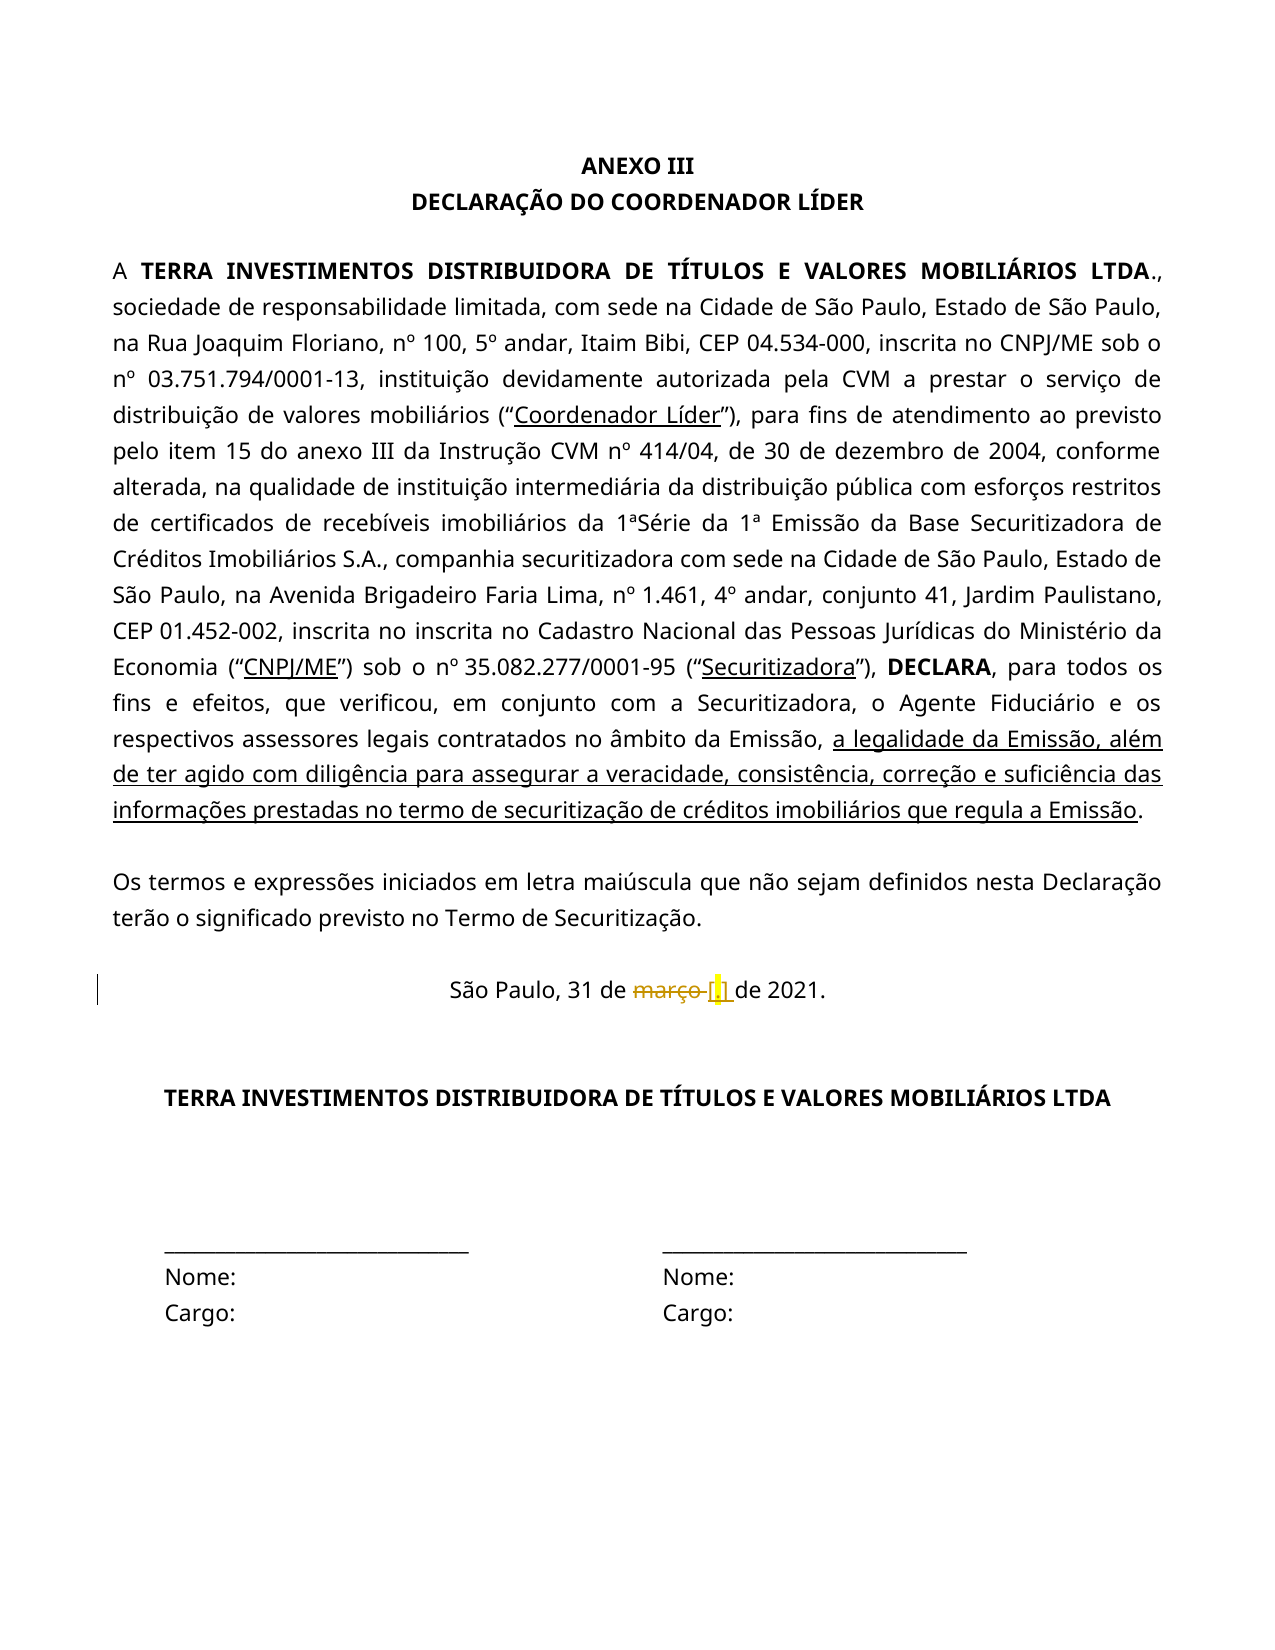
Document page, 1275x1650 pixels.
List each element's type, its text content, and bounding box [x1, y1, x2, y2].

table_header ______________________________ [651, 1226, 1080, 1261]
table_cell Cargo: [651, 1297, 1080, 1332]
text São Paulo, 31 de de 2021. [112, 974, 715, 1005]
text Os termos e expressões iniciados em letra maiúscula que não sejam definidos nesta Declaração terão o significado previsto no Termo de Securitização. [112, 866, 1163, 933]
subtitle ANEXO III [112, 150, 1163, 181]
table_cell Nome: [651, 1261, 1080, 1297]
text DECLARAÇÃO DO COORDENADOR LÍDER [112, 186, 1163, 217]
text A TERRA INVESTIMENTOS DISTRIBUIDORA DE TÍTULOS E VALORES MOBILIÁRIOS LTDA., sociedade de responsabilidade limitada, com sede na Cidade de São Paulo, Estado de São Paulo, na Rua Joaquim Floriano, nº 100, 5º andar, Itaim Bibi, CEP 04.534-000, inscrita no CNPJ/ME sob o nº 03.751.794/0001-13, instituição devidamente autorizada pela CVM a prestar o serviço de distribuição de valores mobiliários (“Coordenador Líder”), para fins de atendimento ao previsto pelo item 15 do anexo III da Instrução CVM nº 414/04, de 30 de dezembro de 2004, conforme alterada, na qualidade de instituição intermediária da distribuição pública com esforços restritos de certificados de recebíveis imobiliários da 1ªSérie da 1ª Emissão da Base Securitizadora de Créditos Imobiliários S.A., companhia securitizadora com sede na Cidade de São Paulo, Estado de São Paulo, na Avenida Brigadeiro Faria Lima, nº 1.461, 4º andar, conjunto 41, Jardim Paulistano, CEP 01.452-002, inscrita no inscrita no Cadastro Nacional das Pessoas Jurídicas do Ministério da Economia (“CNPJ/ME”) sob o nº 35.082.277/0001-95 (“Securitizadora”), DECLARA, para todos os fins e efeitos, que verificou, em conjunto com a Securitizadora, o Agente Fiduciário e os respectivos assessores legais contratados no âmbito da Emissão, a legalidade da Emissão, além de ter agido com diligência para assegurar a veracidade, consistência, correção e suficiência das informações prestadas no termo de securitização de créditos imobiliários que regula a Emissão. [112, 255, 1163, 785]
text TERRA INVESTIMENTOS DISTRIBUIDORA DE TÍTULOS E VALORES MOBILIÁRIOS LTDA [112, 1082, 1163, 1113]
table_cell Nome: [153, 1261, 651, 1297]
table_cell Cargo: [153, 1297, 651, 1332]
text São Paulo, 31 de de 2021. [721, 974, 1163, 1005]
table_header ______________________________ [153, 1226, 651, 1261]
